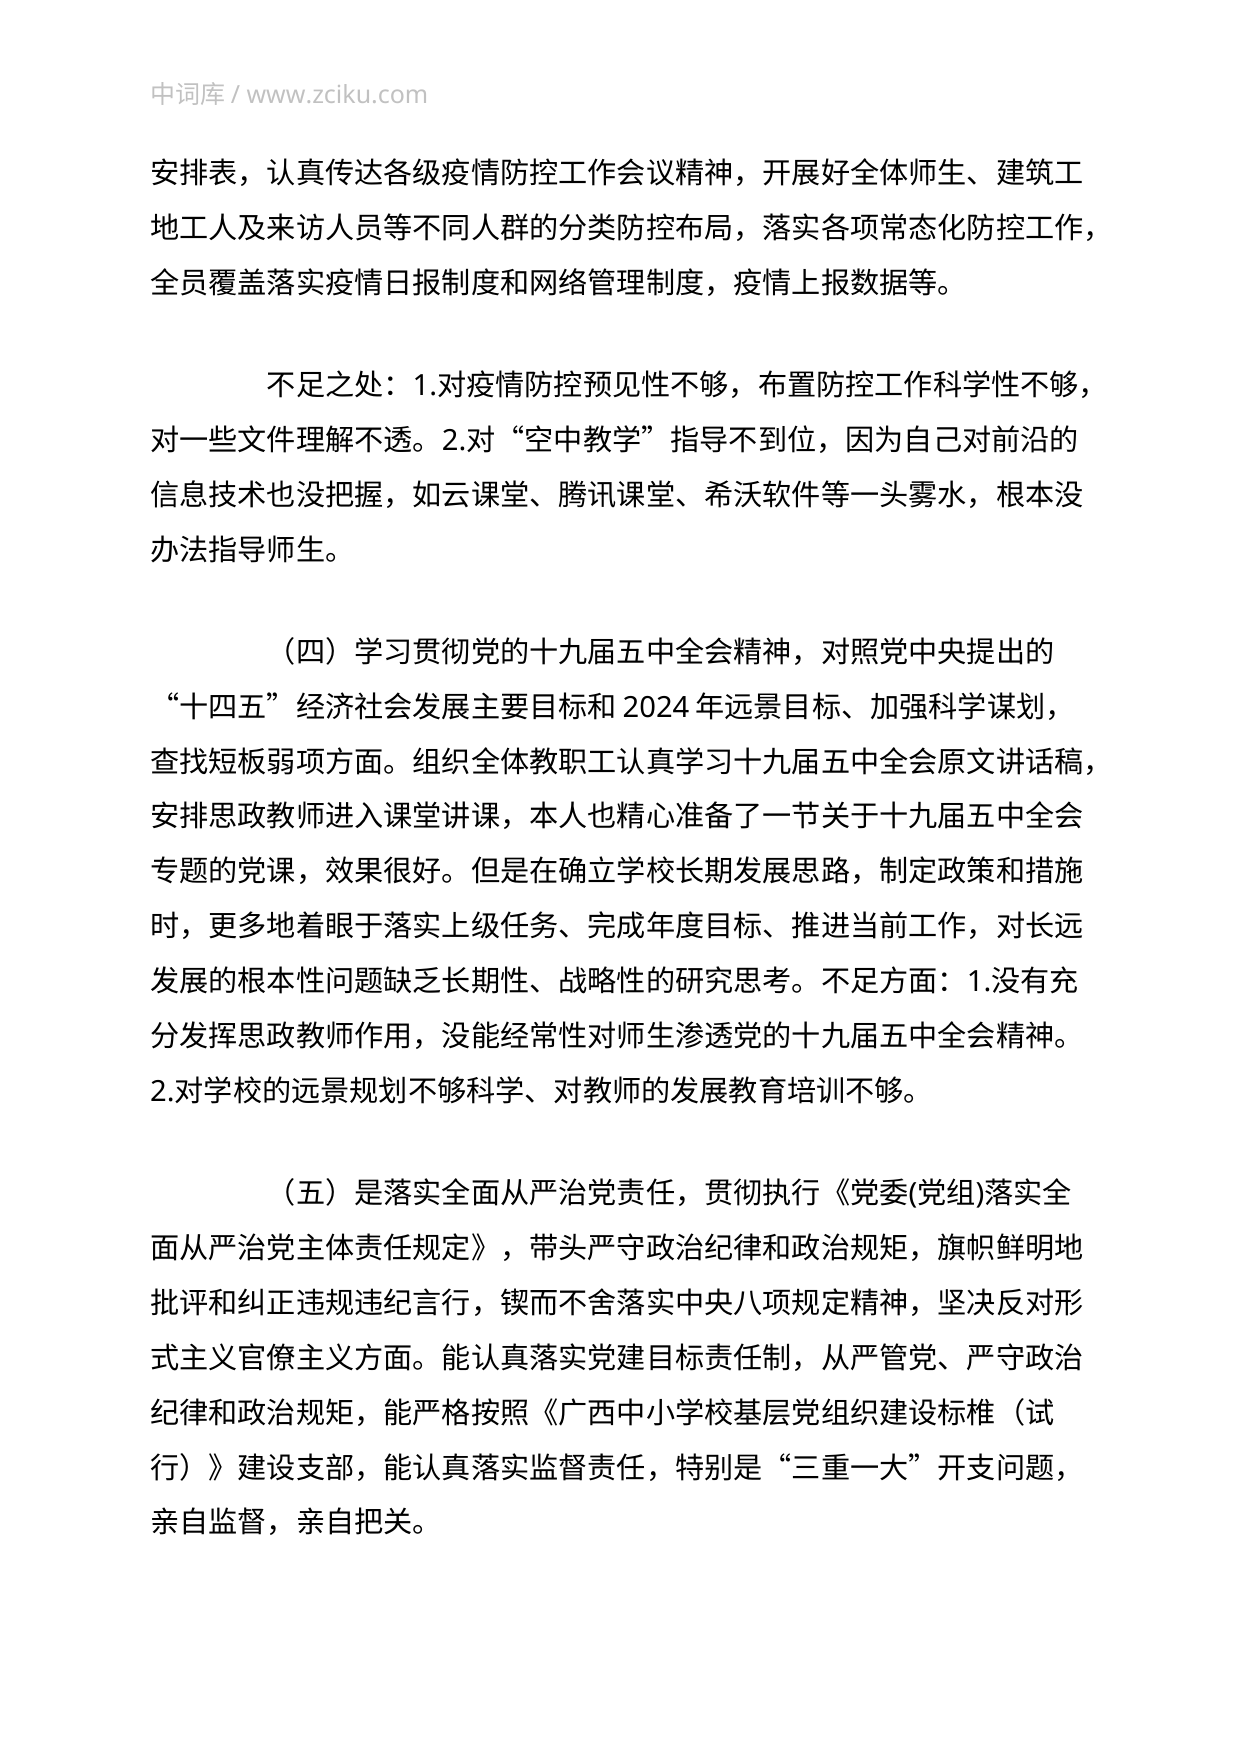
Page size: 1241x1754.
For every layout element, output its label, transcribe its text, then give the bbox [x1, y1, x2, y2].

text 不足之处：1.对疫情防控预见性不够，布置防控工作科学性不够，对一些文件理解不透。2.对“空中教学”指导不到位，因为自己对前沿的信息技术也没把握，如云课堂、腾讯课堂、希沃软件等一头雾水，根本没办法指导师生。 [150, 362, 1090, 569]
text （五）是落实全面从严治党责任，贯彻执行《党委(党组)落实全面从严治党主体责任规定》，带头严守政治纪律和政治规矩，旗帜鲜明地批评和纠正违规违纪言行，锲而不舍落实中央八项规定精神，坚决反对形式主义官僚主义方面。能认真落实党建目标责任制，从严管党、严守政治纪律和政治规矩，能严格按照《广西中小学校基层党组织建设标椎（试行）》建设支部，能认真落实监督责任，特别是“三重一大”开支问题，亲自监督，亲自把关。 [150, 1169, 1090, 1541]
text （四）学习贯彻党的十九届五中全会精神，对照党中央提出的“十四五”经济社会发展主要目标和2024年远景目标、加强科学谋划，查找短板弱项方面。组织全体教职工认真学习十九届五中全会原文讲话稿，安排思政教师进入课堂讲课，本人也精心准备了一节关于十九届五中全会专题的党课，效果很好。但是在确立学校长期发展思路，制定政策和措施时，更多地着眼于落实上级任务、完成年度目标、推进当前工作，对长远发展的根本性问题缺乏长期性、战略性的研究思考。不足方面：1.没有充分发挥思政教师作用，没能经常性对师生渗透党的十九届五中全会精神。2.对学校的远景规划不够科学、对教师的发展教育培训不够。 [150, 628, 1090, 1110]
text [150, 150, 1090, 302]
